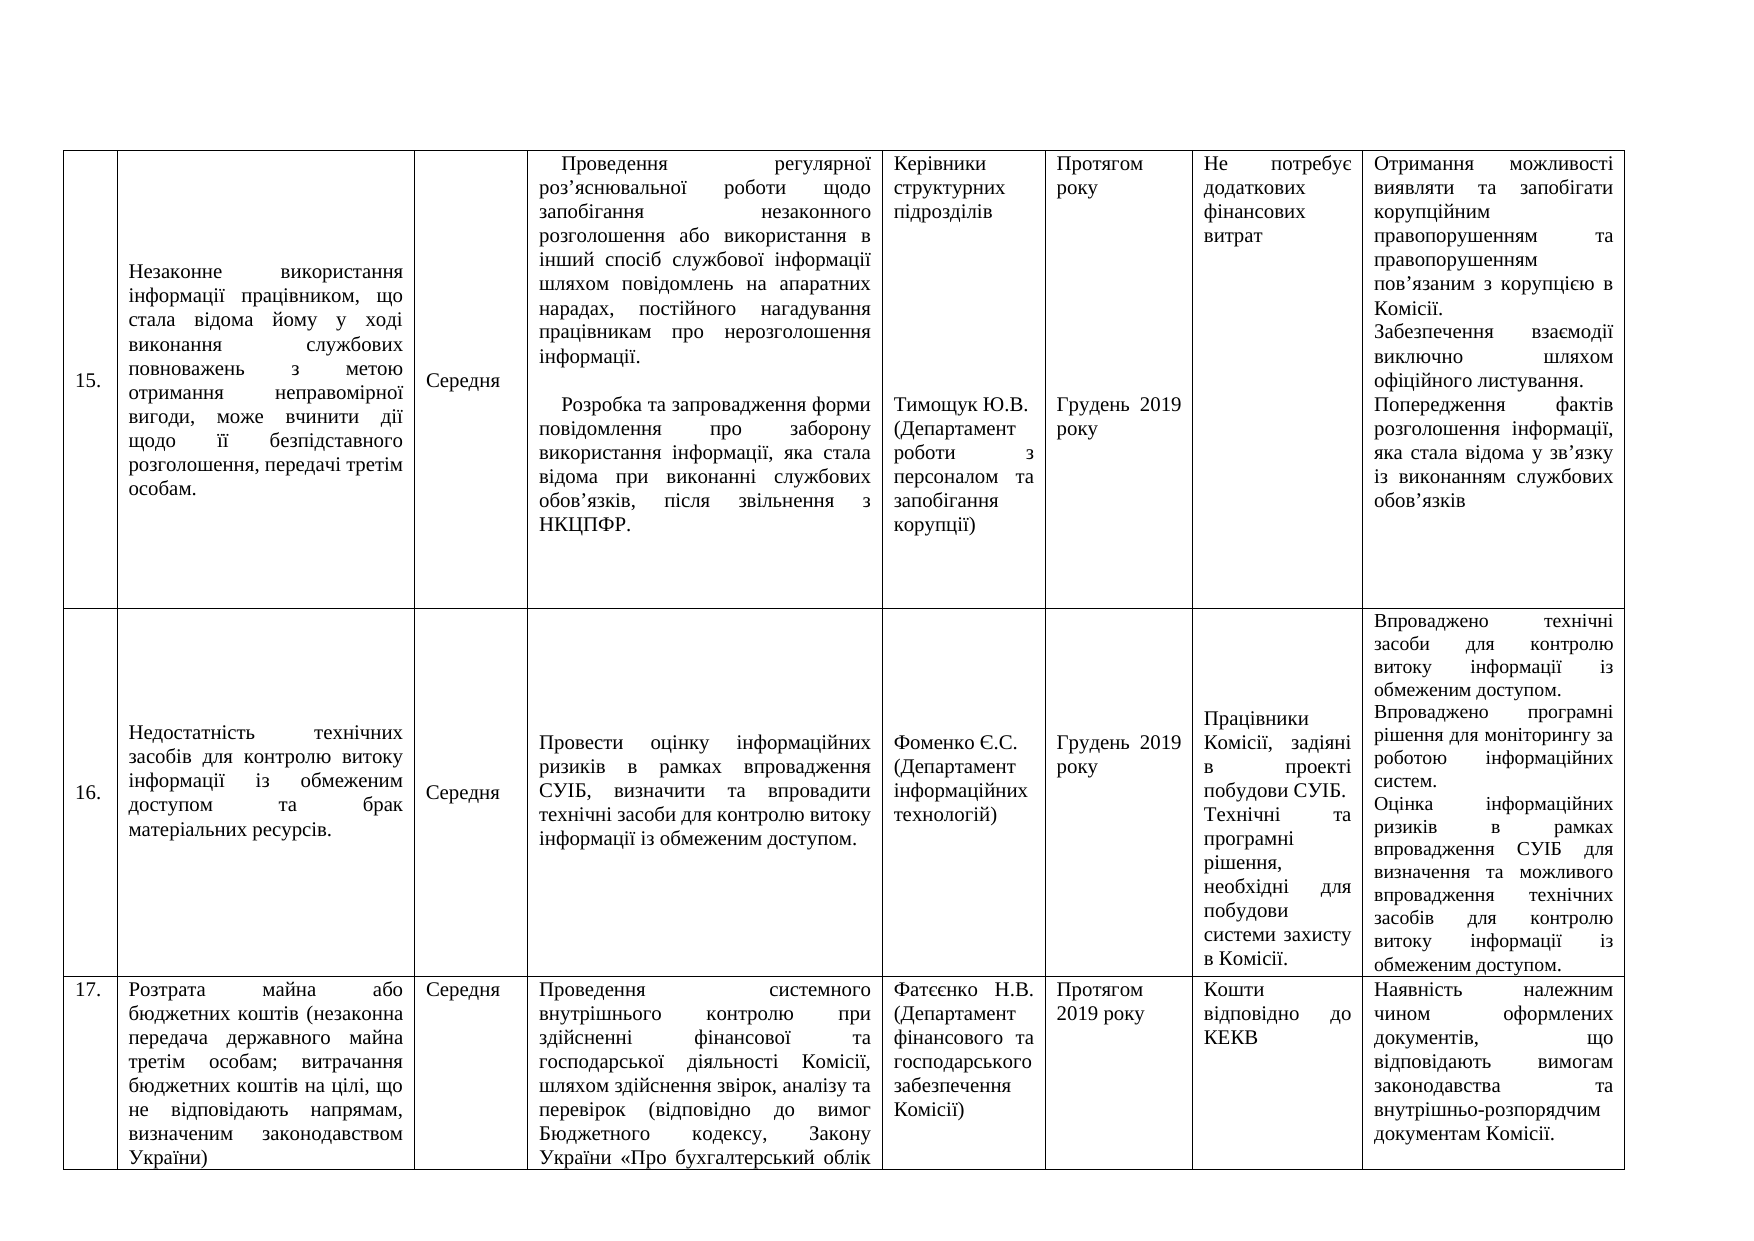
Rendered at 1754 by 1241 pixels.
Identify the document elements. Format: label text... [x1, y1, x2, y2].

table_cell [883, 151, 1045, 608]
table_cell Середня [415, 977, 527, 1169]
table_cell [528, 977, 882, 1169]
table_cell Провести оцінку інформаційних ризиків в рамках впровадження СУІБ, визначити та впровадити технічні засоби для контролю витоку інформації із обмеженим доступом. [528, 609, 882, 976]
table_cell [1193, 151, 1362, 608]
table_cell Середня [415, 609, 527, 976]
table_cell Недостатність технічних засобів для контролю витоку інформації із обмеженим доступом та брак матеріальних ресурсів. [118, 609, 414, 976]
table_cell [1193, 977, 1362, 1169]
table_cell Протягом року Грудень 2019 року [1046, 151, 1192, 608]
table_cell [118, 977, 414, 1169]
table_cell 16. [64, 609, 117, 976]
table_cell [883, 977, 1045, 1169]
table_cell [1363, 977, 1624, 1169]
table_cell 17. [64, 977, 117, 1169]
table_cell Впроваджено технічні засоби для контролю витоку інформації із обмеженим доступом. Впроваджено програмні рішення для моніторингу за роботою інформаційних систем. Оцінка інформаційних ризиків в рамках впровадження СУІБ для визначення та можливого впровадження технічних засобів для контролю витоку інформації із обмеженим доступом. [1363, 609, 1624, 976]
table_cell Фоменко Є.С. (Департамент інформаційних технологій) [883, 609, 1045, 976]
table_cell Проведення регулярної роз’яснювальної роботи щодо запобігання незаконного розголошення або використання в інший спосіб службової інформації шляхом повідомлень на апаратних нарадах, постійного нагадування працівникам про нерозголошення інформації. Розробка та запровадження форми повідомлення про заборону використання інформації, яка стала відома при виконанні службових обов’язків, після звільнення з НКЦПФР. [528, 151, 882, 608]
table_cell Грудень 2019 року [1046, 609, 1192, 976]
table_cell Отримання можливості виявляти та запобігати корупційним правопорушенням та правопорушенням пов’язаним з корупцією в Комісії. Забезпечення взаємодії виключно шляхом офіційного листування. Попередження фактів розголошення інформації, яка стала відома у зв’язку із виконанням службових обов’язків [1363, 151, 1624, 608]
table_cell Працівники Комісії, задіяні в проекті побудови СУІБ. Технічні та програмні рішення, необхідні для побудови системи захисту в Комісії. [1193, 609, 1362, 976]
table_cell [1046, 977, 1192, 1169]
table_cell Середня [415, 151, 527, 608]
table_cell Незаконне використання інформації працівником, що стала відома йому у ході виконання службових повноважень з метою отримання неправомірної вигоди, може вчинити дії щодо її безпідставного розголошення, передачі третім особам. [118, 151, 414, 608]
table_cell 15. [64, 151, 117, 608]
